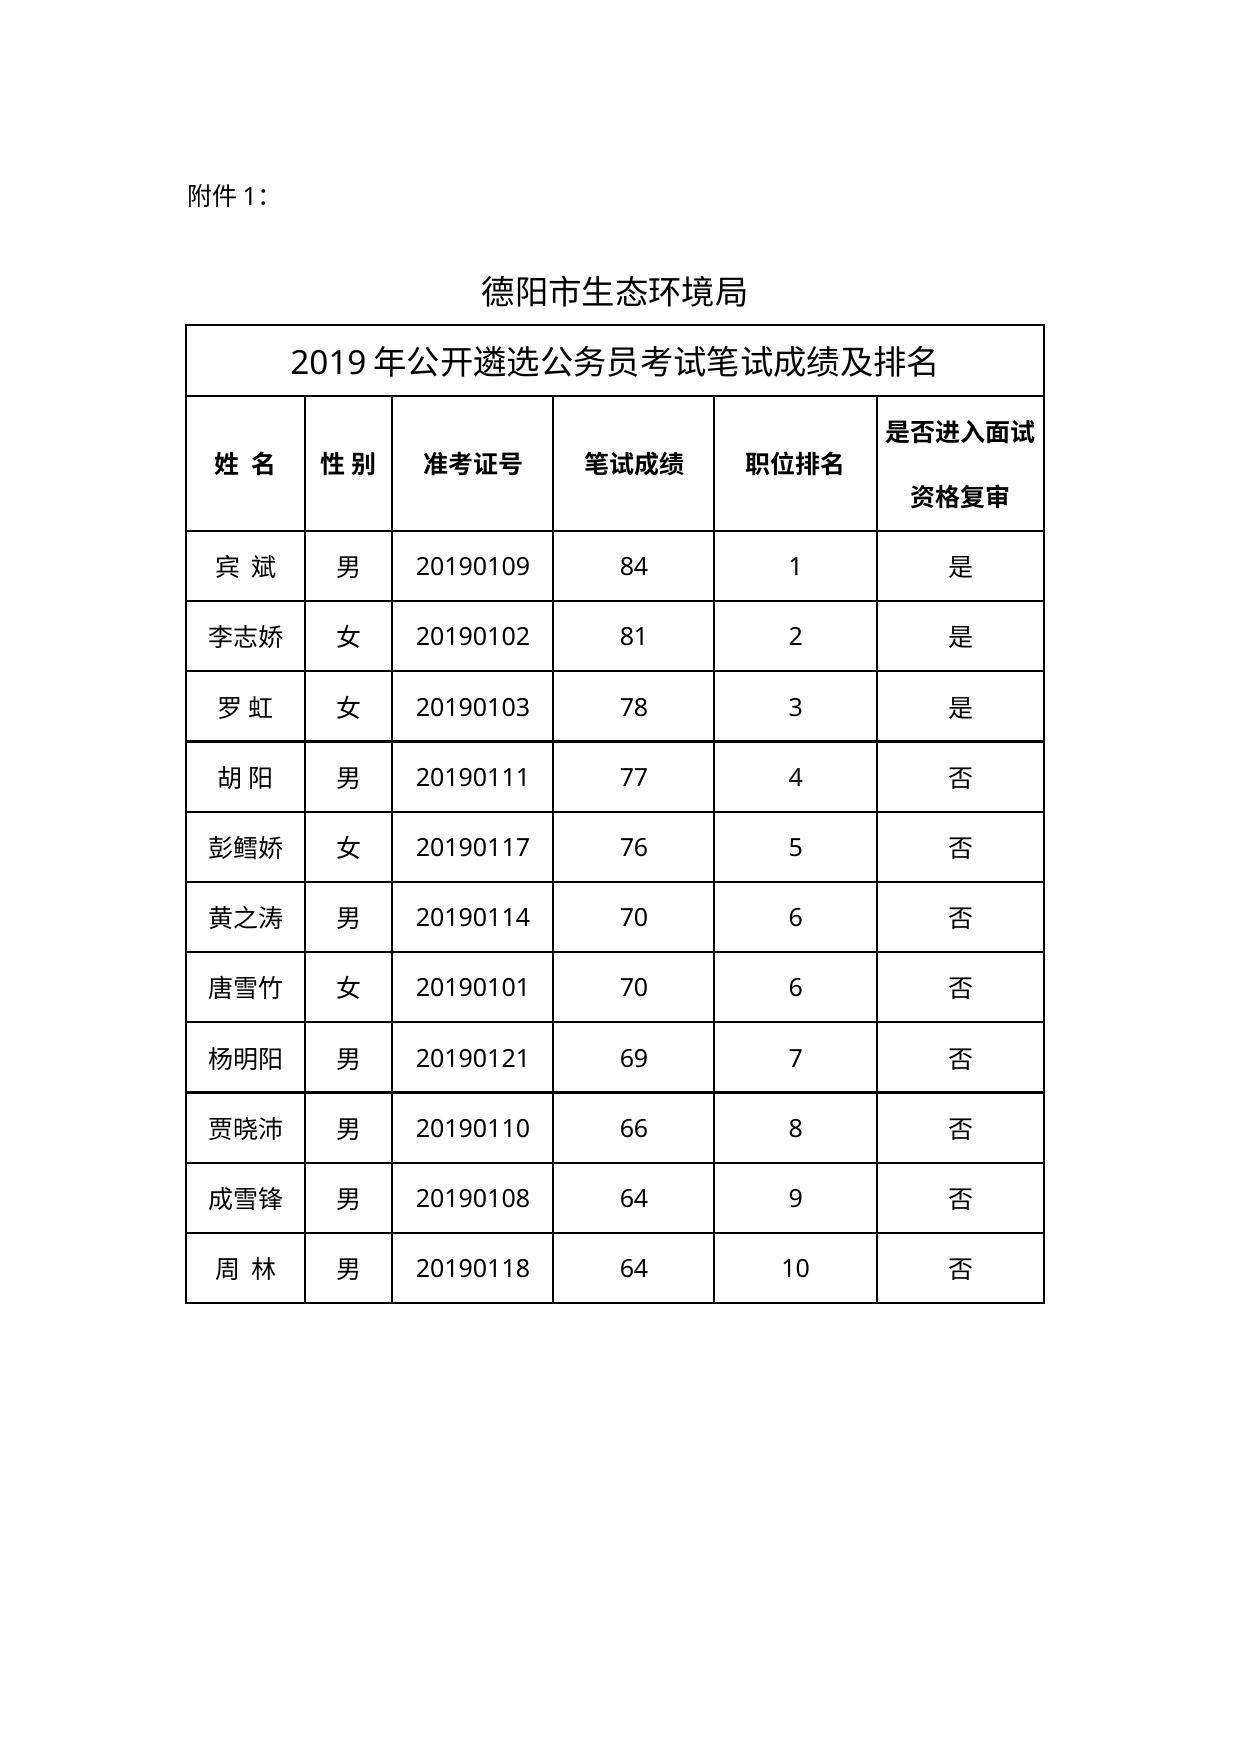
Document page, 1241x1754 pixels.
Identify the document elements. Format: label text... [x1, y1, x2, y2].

table_cell 2019年公开遴选公务员考试笔试成绩及排名 [187, 326, 1043, 394]
table_cell 20190118 [393, 1234, 552, 1302]
table_cell 20190121 [393, 1023, 552, 1091]
table_cell 20190102 [393, 602, 552, 670]
table_cell 2 [715, 602, 876, 670]
table_cell 贾晓沛 [187, 1094, 304, 1162]
table_cell 5 [715, 813, 876, 881]
table_cell 64 [554, 1164, 713, 1232]
table_cell 否 [878, 1234, 1043, 1302]
table_cell 男 [306, 532, 391, 600]
table_cell 8 [715, 1094, 876, 1162]
table_cell 女 [306, 813, 391, 881]
table_cell 否 [878, 883, 1043, 951]
text 附件1： [187, 162, 1053, 227]
table_cell 男 [306, 1094, 391, 1162]
table_cell 否 [878, 1023, 1043, 1091]
table_cell 杨明阳 [187, 1023, 304, 1091]
table_cell 唐雪竹 [187, 953, 304, 1021]
table_cell 20190114 [393, 883, 552, 951]
table_cell 77 [554, 743, 713, 811]
table_cell 10 [715, 1234, 876, 1302]
table_cell 女 [306, 672, 391, 740]
table_cell 否 [878, 1164, 1043, 1232]
table_cell 70 [554, 883, 713, 951]
table_cell 宾 斌 [187, 532, 304, 600]
table_cell 66 [554, 1094, 713, 1162]
table_cell 20190101 [393, 953, 552, 1021]
table_cell 职位排名 [715, 397, 876, 530]
table_cell 4 [715, 743, 876, 811]
table_cell 胡 阳 [187, 743, 304, 811]
table_cell 7 [715, 1023, 876, 1091]
table_cell 6 [715, 953, 876, 1021]
table_cell 性 别 [306, 397, 391, 530]
table_cell 81 [554, 602, 713, 670]
table_cell 男 [306, 1164, 391, 1232]
table_cell 李志娇 [187, 602, 304, 670]
table_cell 70 [554, 953, 713, 1021]
table_header 德阳市生态环境局 [186, 256, 1044, 324]
table_cell 否 [878, 1094, 1043, 1162]
table_cell 否 [878, 953, 1043, 1021]
table_cell 20190111 [393, 743, 552, 811]
table_cell 20190110 [393, 1094, 552, 1162]
table_cell 76 [554, 813, 713, 881]
table_cell 准考证号 [393, 397, 552, 530]
table_cell 1 [715, 532, 876, 600]
table_cell 罗 虹 [187, 672, 304, 740]
table_cell 是 [878, 672, 1043, 740]
table_cell 女 [306, 953, 391, 1021]
table_cell 笔试成绩 [554, 397, 713, 530]
table_cell 9 [715, 1164, 876, 1232]
table_cell 69 [554, 1023, 713, 1091]
table_cell 64 [554, 1234, 713, 1302]
table_cell 否 [878, 743, 1043, 811]
table_cell 是否进入面试资格复审 [878, 397, 1043, 530]
table_cell 男 [306, 1234, 391, 1302]
table_cell 姓 名 [187, 397, 304, 530]
table_cell 黄之涛 [187, 883, 304, 951]
table_cell 6 [715, 883, 876, 951]
table_cell 20190103 [393, 672, 552, 740]
table_cell 是 [878, 532, 1043, 600]
table_cell 男 [306, 1023, 391, 1091]
table_cell 20190108 [393, 1164, 552, 1232]
table_cell 20190117 [393, 813, 552, 881]
table_cell 20190109 [393, 532, 552, 600]
table_cell 女 [306, 602, 391, 670]
table_cell 成雪锋 [187, 1164, 304, 1232]
table_cell 84 [554, 532, 713, 600]
table_cell 78 [554, 672, 713, 740]
table_cell 男 [306, 743, 391, 811]
table_cell 是 [878, 602, 1043, 670]
table_cell 周 林 [187, 1234, 304, 1302]
table_cell 男 [306, 883, 391, 951]
table_cell 3 [715, 672, 876, 740]
table_cell 彭鳕娇 [187, 813, 304, 881]
table_cell 否 [878, 813, 1043, 881]
